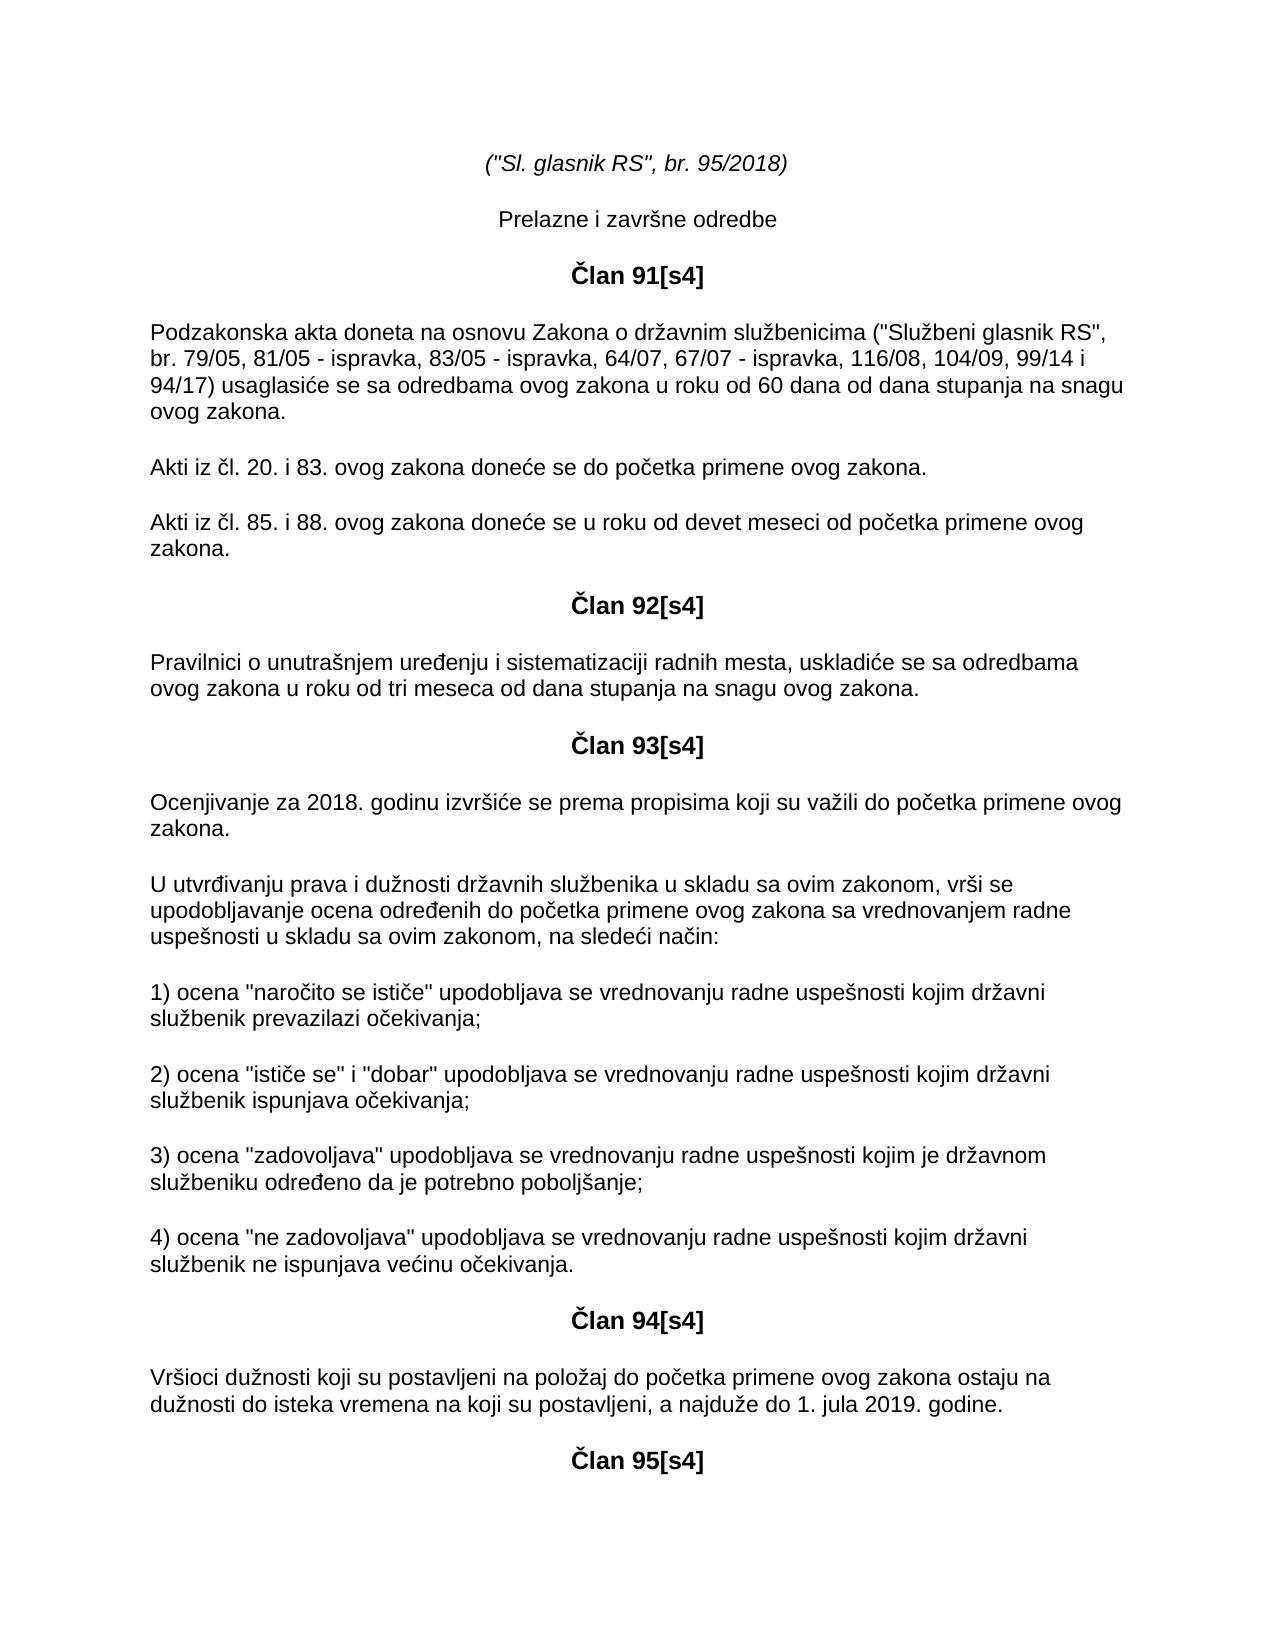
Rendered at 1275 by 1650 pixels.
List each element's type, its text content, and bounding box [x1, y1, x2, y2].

text 2) ocena "ističe se" i "dobar" upodobljava se vrednovanju radne uspešnosti kojim državni službenik ispunjava očekivanja; [150, 1061, 1125, 1113]
text Član 95[s4] [150, 1446, 1125, 1475]
text ("Sl. glasnik RS", br. 95/2018) [150, 150, 1125, 176]
text 1) ocena "naročito se ističe" upodobljava se vrednovanju radne uspešnosti kojim državni službenik prevazilazi očekivanja; [150, 979, 1125, 1031]
text Akti iz čl. 85. i 88. ovog zakona doneće se u roku od devet meseci od početka primene ovog zakona. [150, 509, 1125, 562]
text Vršioci dužnosti koji su postavljeni na položaj do početka primene ovog zakona ostaju na dužnosti do isteka vremena na koji su postavljeni, a najduže do 1. jula 2019. godine. [150, 1364, 1125, 1417]
text Prelazne i završne odredbe [150, 206, 1125, 232]
text Član 93[s4] [150, 731, 1125, 759]
text Ocenjivanje za 2018. godinu izvršiće se prema propisima koji su važili do početka primene ovog zakona. [150, 789, 1125, 841]
text Član 92[s4] [150, 591, 1125, 620]
text Pravilnici o unutrašnjem uređenju i sistematizaciji radnih mesta, uskladiće se sa odredbama ovog zakona u roku od tri meseca od dana stupanja na snagu ovog zakona. [150, 649, 1125, 702]
text Član 94[s4] [150, 1306, 1125, 1335]
text Akti iz čl. 20. i 83. ovog zakona doneće se do početka primene ovog zakona. [150, 453, 1125, 480]
text 3) ocena "zadovoljava" upodobljava se vrednovanju radne uspešnosti kojim je državnom službeniku određeno da je potrebno poboljšanje; [150, 1142, 1125, 1195]
text Podzakonska akta doneta na osnovu Zakona o državnim službenicima ("Službeni glasnik RS", br. 79/05, 81/05 - ispravka, 83/05 - ispravka, 64/07, 67/07 - ispravka, 116/08, 104/09, 99/14 i 94/17) usaglasiće se sa odredbama ovog zakona u roku od 60 dana od dana stupanja na snagu ovog zakona. [150, 319, 1125, 424]
text 4) ocena "ne zadovoljava" upodobljava se vrednovanju radne uspešnosti kojim državni službenik ne ispunjava većinu očekivanja. [150, 1224, 1125, 1277]
text Član 91[s4] [150, 261, 1125, 290]
text U utvrđivanju prava i dužnosti državnih službenika u skladu sa ovim zakonom, vrši se upodobljavanje ocena određenih do početka primene ovog zakona sa vrednovanjem radne uspešnosti u skladu sa ovim zakonom, na sledeći način: [150, 871, 1125, 949]
